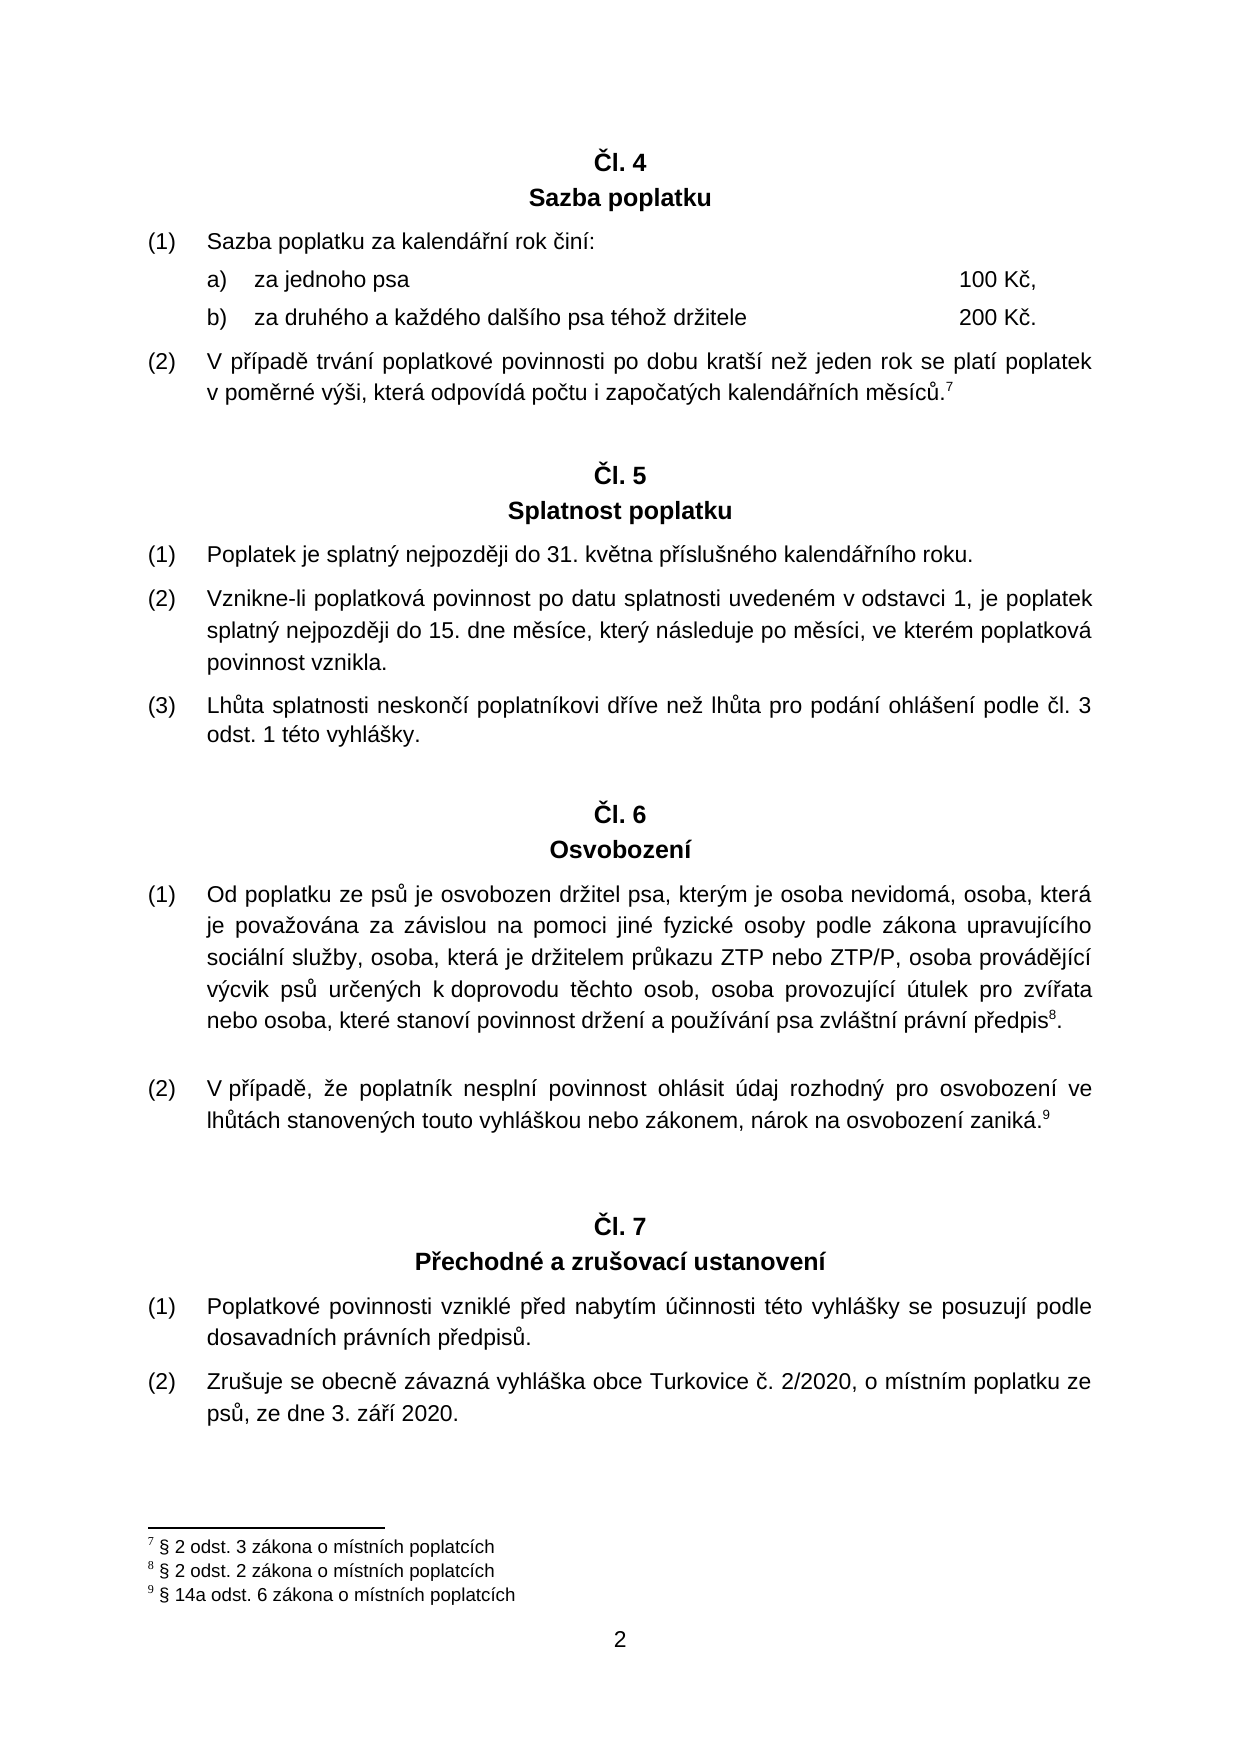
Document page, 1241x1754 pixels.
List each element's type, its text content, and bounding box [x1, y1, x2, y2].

text Čl. 4 [148, 148, 1093, 176]
text Osvobození [148, 835, 1093, 864]
list V případě trvání poplatkové povinnosti po dobu kratší než jeden rok se platí poplatek v poměrné výši, která odpovídá počtu i započatých kalendářních měsíců. [148, 348, 1093, 406]
text Sazba poplatku [148, 183, 1093, 211]
list V případě, že poplatník nesplní povinnost ohlásit údaj rozhodný pro osvobození ve lhůtách stanovených touto vyhláškou nebo zákonem, nárok na osvobození zaniká. [148, 1075, 1093, 1133]
text Splatnost poplatku [148, 496, 1093, 524]
text Přechodné a zrušovací ustanovení [148, 1247, 1093, 1276]
list Poplatkové povinnosti vzniklé před nabytím účinnosti této vyhlášky se posuzují podle dosavadních právních předpisů. [148, 1293, 1093, 1351]
list Sazba poplatku za kalendářní rok činí: [148, 228, 1093, 254]
list Vznikne-li poplatková povinnost po datu splatnosti uvedeném v odstavci 1, je poplatek splatný nejpozději do 15. dne měsíce, který následuje po měsíci, ve kterém poplatková povinnost vznikla. [148, 585, 1093, 675]
list Lhůta splatnosti neskončí poplatníkovi dříve než lhůta pro podání ohlášení podle čl. 3 odst. 1 této vyhlášky. [148, 692, 1093, 748]
text Čl. 5 [148, 461, 1093, 489]
list za druhého a každého dalšího psa téhož držitele 200 Kč. [207, 304, 1093, 330]
list za jednoho psa 100 Kč, [207, 266, 1093, 292]
list Zrušuje se obecně závazná vyhláška obce Turkovice č. 2/2020, o místním poplatku ze psů, ze dne 3. září 2020. [148, 1368, 1093, 1426]
text Čl. 7 [148, 1212, 1093, 1241]
list Poplatek je splatný nejpozději do 31. května příslušného kalendářního roku. [148, 541, 1093, 568]
text Čl. 6 [148, 800, 1093, 829]
list Od poplatku ze psů je osvobozen držitel psa, kterým je osoba nevidomá, osoba, která je považována za závislou na pomoci jiné fyzické osoby podle zákona upravujícího sociální služby, osoba, která je držitelem průkazu ZTP nebo ZTP/P, osoba provádějící výcvik psů určených k doprovodu těchto osob, osoba provozující útulek pro zvířata nebo osoba, které stanoví povinnost držení a používání psa zvláštní právní předpis. [148, 881, 1093, 1033]
